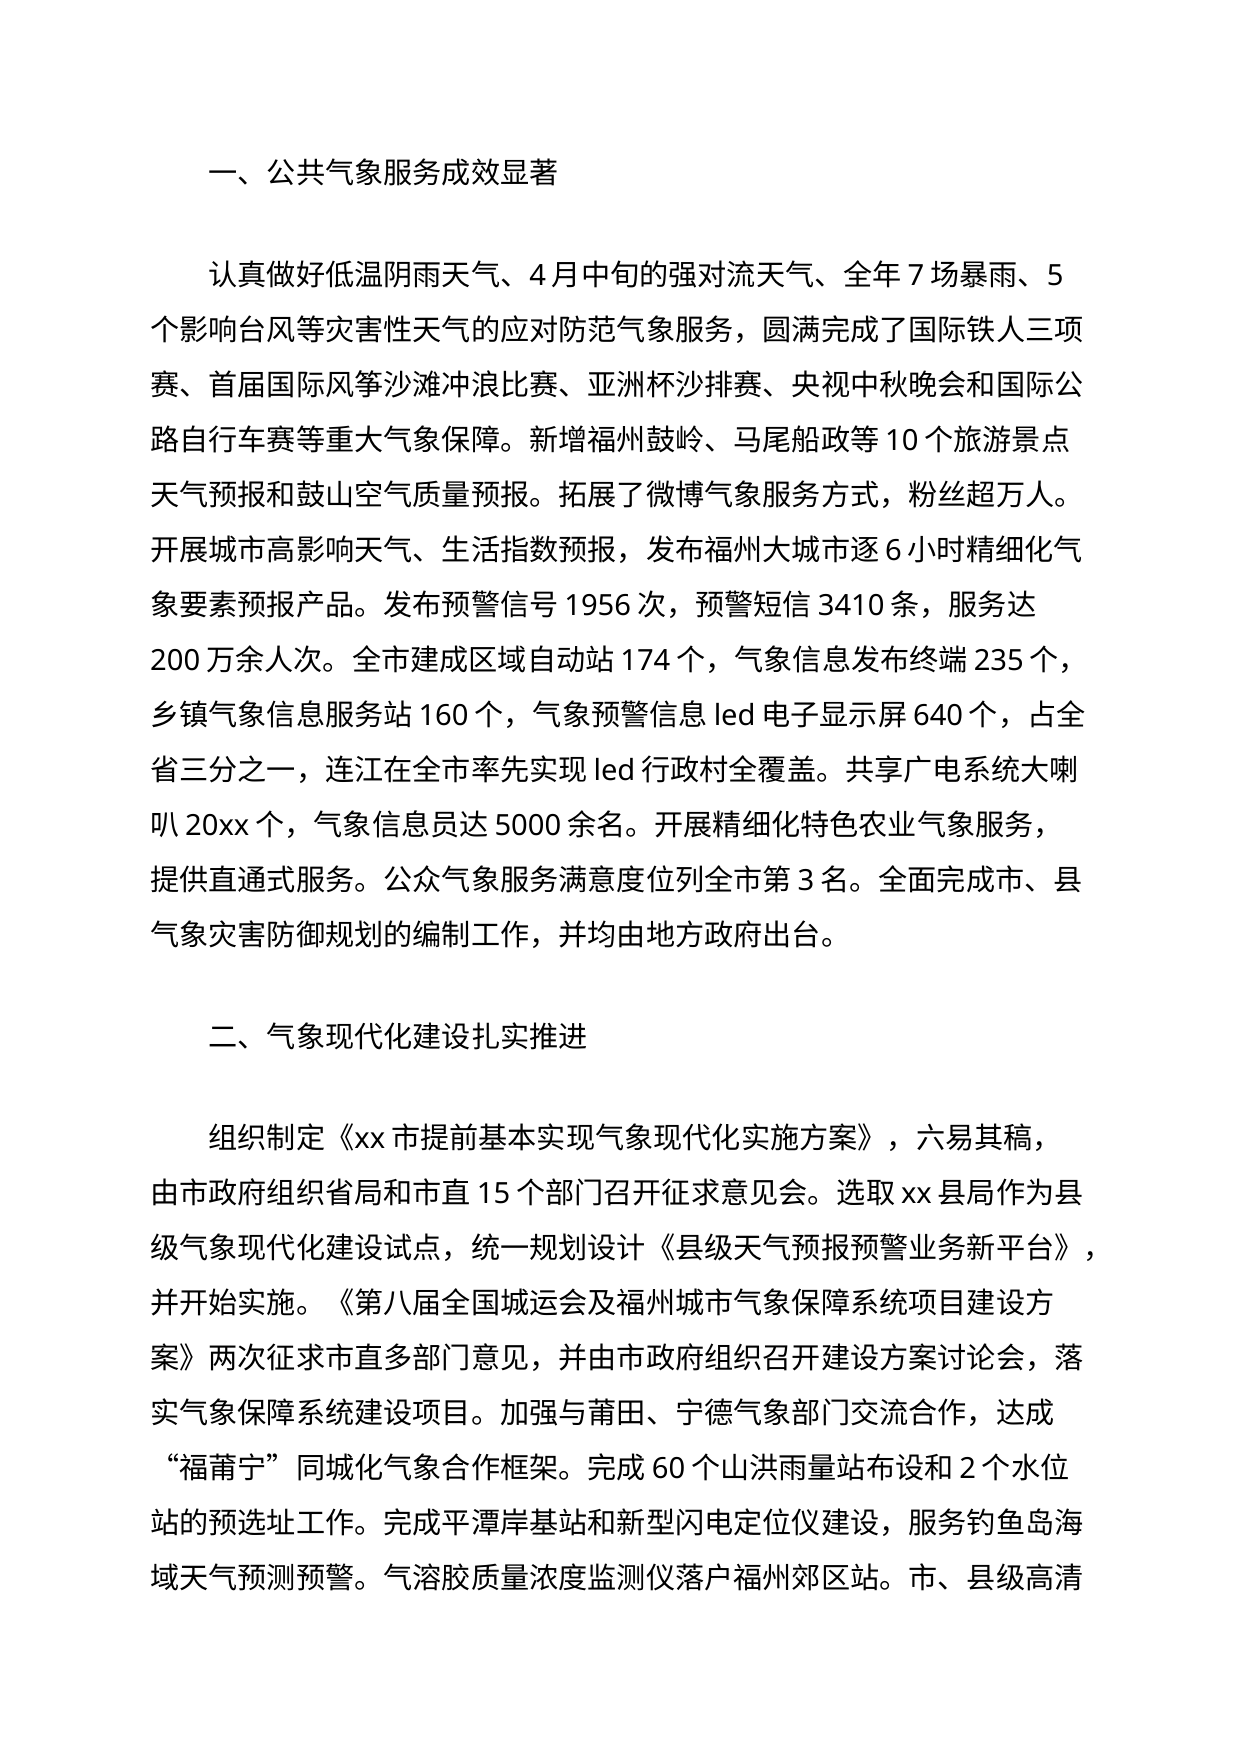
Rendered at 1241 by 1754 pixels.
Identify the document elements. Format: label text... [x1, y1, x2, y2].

text 认真做好低温阴雨天气、4月中旬的强对流天气、全年7场暴雨、5个影响台风等灾害性天气的应对防范气象服务，圆满完成了国际铁人三项赛、首届国际风筝沙滩冲浪比赛、亚洲杯沙排赛、央视中秋晚会和国际公路自行车赛等重大气象保障。新增福州鼓岭、马尾船政等10个旅游景点天气预报和鼓山空气质量预报。拓展了微博气象服务方式，粉丝超万人。开展城市高影响天气、生活指数预报，发布福州大城市逐6小时精细化气象要素预报产品。发布预警信号1956次，预警短信3410条，服务达200万余人次。全市建成区域自动站174个，气象信息发布终端235个，乡镇气象信息服务站160个，气象预警信息led电子显示屏640个，占全省三分之一，连江在全市率先实现led行政村全覆盖。共享广电系统大喇叭20xx个，气象信息员达5000余名。开展精细化特色农业气象服务，提供直通式服务。公众气象服务满意度位列全市第3名。全面完成市、县气象灾害防御规划的编制工作，并均由地方政府出台。 [150, 252, 1090, 954]
text 二、气象现代化建设扎实推进 [150, 1013, 1090, 1056]
text 一、公共气象服务成效显著 [150, 150, 1090, 192]
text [150, 1115, 1090, 1597]
